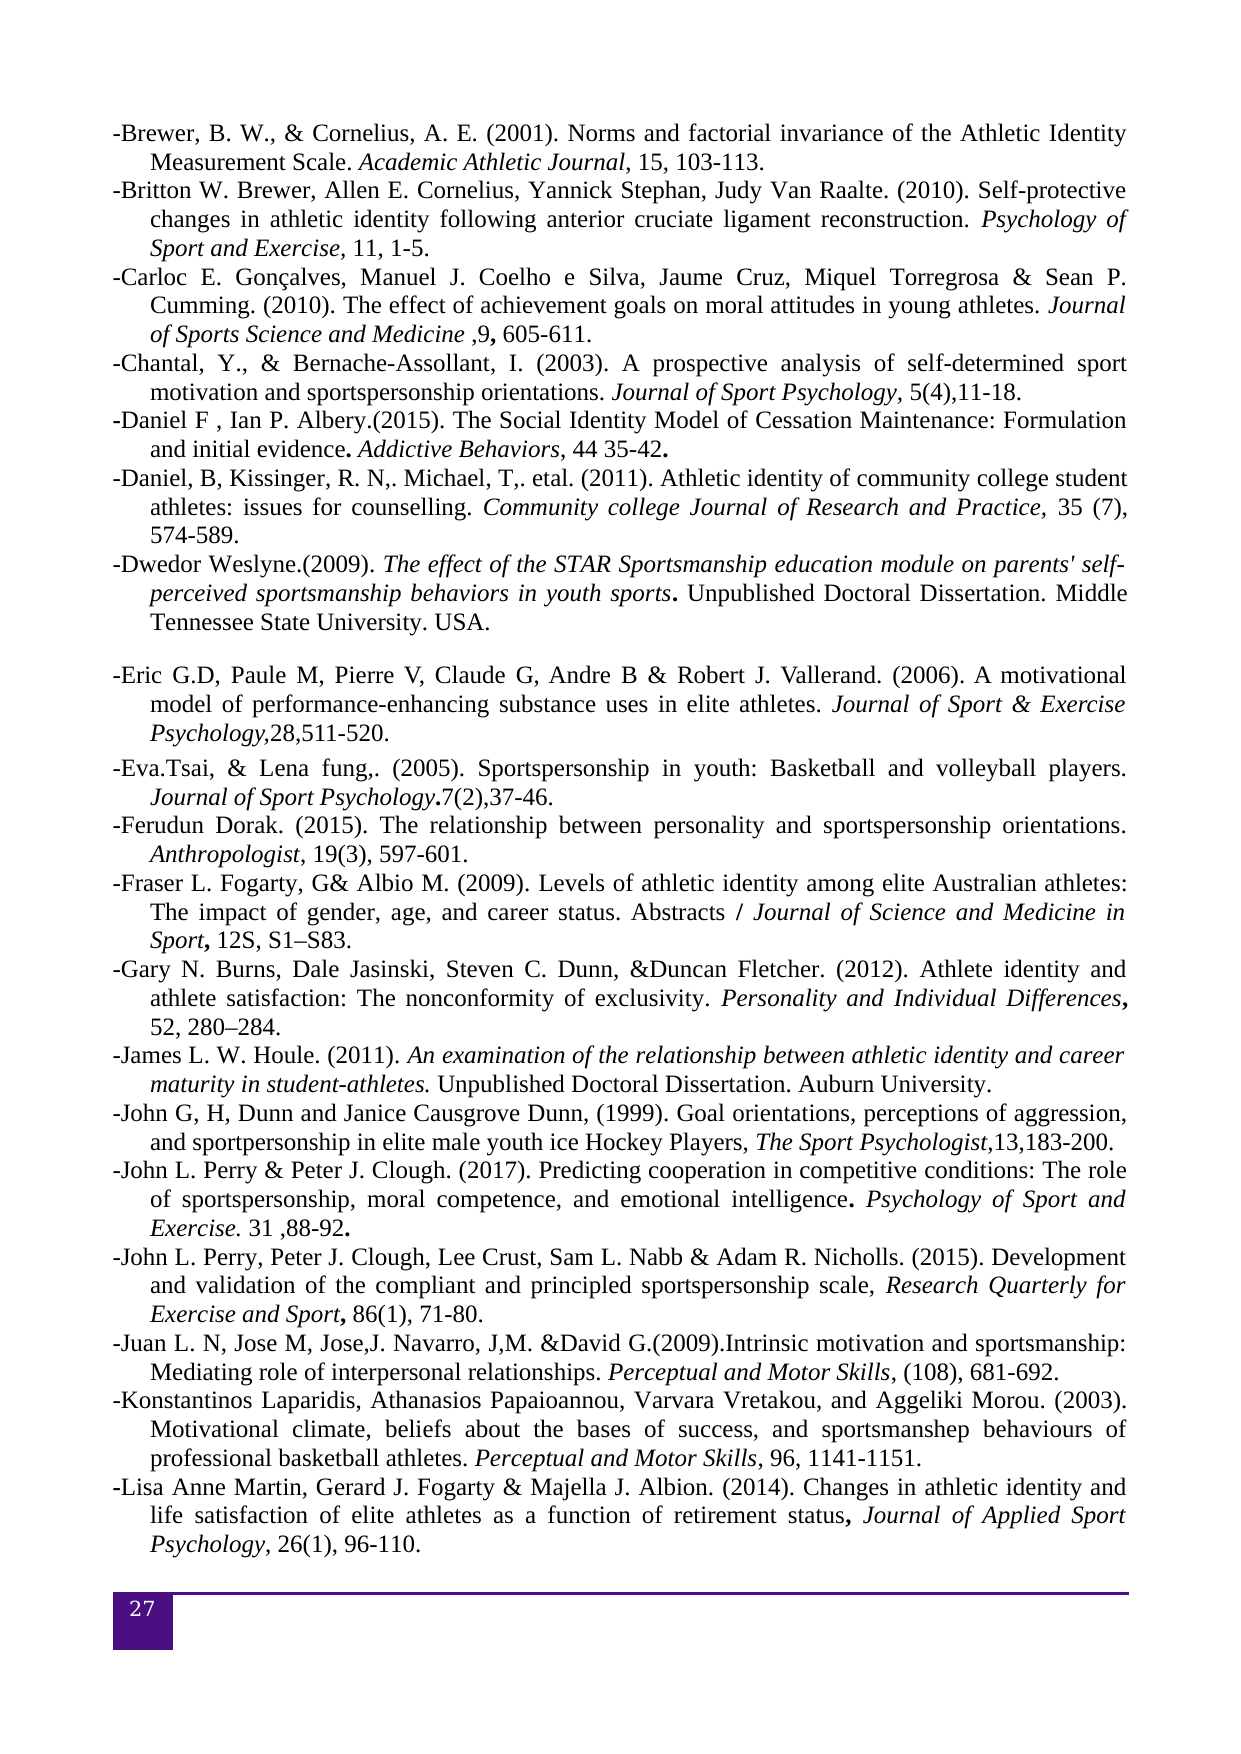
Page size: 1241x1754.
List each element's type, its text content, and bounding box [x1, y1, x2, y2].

text -Carloc E. Gonçalves, Manuel J. Coelho e Silva, Jaume Cruz, Miquel Torregrosa & Sean P. Cumming. (2010). The effect of achievement goals on moral attitudes in young athletes. Journal of Sports Science and Medicine ,9, 605-611. [112, 262, 1128, 348]
text -Lisa Anne Martin, Gerard J. Fogarty & Majella J. Albion. (2014). Changes in athletic identity and life satisfaction of elite athletes as a function of retirement status, Journal of Applied Sport Psychology, 26(1), 96-110. [112, 1472, 1128, 1558]
text -Daniel F , Ian P. Albery.(2015). The Social Identity Model of Cessation Maintenance: Formulation and initial evidence. Addictive Behaviors, 44 35-42. [112, 406, 1128, 463]
text -Ferudun Dorak. (2015). The relationship between personality and sportspersonship orientations. Anthropologist, 19(3), 597-601. [112, 811, 1128, 868]
text -Eva.Tsai, & Lena fung,. (2005). Sportspersonship in youth: Basketball and volleyball players. Journal of Sport Psychology.7(2),37-46. [112, 753, 1128, 811]
text -Daniel, B, Kissinger, R. N,. Michael, T,. etal. (2011). Athletic identity of community college student athletes: issues for counselling. Community college Journal of Research and Practice, 35 (7), 574-589. [112, 463, 1128, 549]
text -Konstantinos Laparidis, Athanasios Papaioannou, Varvara Vretakou, and Aggeliki Morou. (2003). Motivational climate, beliefs about the bases of success, and sportsmanshep behaviours of professional basketball athletes. Perceptual and Motor Skills, 96, 1141-1151. [112, 1386, 1128, 1472]
text -Chantal, Y., & Bernache-Assollant, I. (2003). A prospective analysis of self-determined sport motivation and sportspersonship orientations. Journal of Sport Psychology, 5(4),11-18. [112, 348, 1128, 406]
text -Juan L. N, Jose M, Jose,J. Navarro, J,M. &David G.(2009).Intrinsic motivation and sportsmanship: Mediating role of interpersonal relationships. Perceptual and Motor Skills, (108), 681-692. [112, 1328, 1128, 1386]
text -James L. W. Houle. (2011). An examination of the relationship between athletic identity and career maturity in student-athletes. Unpublished Doctoral Dissertation. Auburn University. [112, 1041, 1128, 1098]
text -Eric G.D, Paule M, Pierre V, Claude G, Andre B & Robert J. Vallerand. (2006). A motivational model of performance-enhancing substance uses in elite athletes. Journal of Sport & Exercise Psychology,28,511-520. [112, 661, 1128, 747]
text -Fraser L. Fogarty, G& Albio M. (2009). Levels of athletic identity among elite Australian athletes: The impact of gender, age, and career status. Abstracts / Journal of Science and Medicine in Sport, 12S, S1–S83. [112, 868, 1128, 954]
text -John L. Perry & Peter J. Clough. (2017). Predicting cooperation in competitive conditions: The role of sportspersonship, moral competence, and emotional intelligence. Psychology of Sport and Exercise. 31 ,88-92. [112, 1156, 1128, 1242]
text -Britton W. Brewer, Allen E. Cornelius, Yannick Stephan, Judy Van Raalte. (2010). Self-protective changes in athletic identity following anterior cruciate ligament reconstruction. Psychology of Sport and Exercise, 11, 1-5. [112, 176, 1128, 262]
text -John G, H, Dunn and Janice Causgrove Dunn, (1999). Goal orientations, perceptions of aggression, and sportpersonship in elite male youth ice Hockey Players, The Sport Psychologist,13,183-200. [112, 1098, 1128, 1156]
text -John L. Perry, Peter J. Clough, Lee Crust, Sam L. Nabb & Adam R. Nicholls. (2015). Development and validation of the compliant and principled sportspersonship scale, Research Quarterly for Exercise and Sport, 86(1), 71-80. [112, 1242, 1128, 1328]
text -Brewer, B. W., & Cornelius, A. E. (2001). Norms and factorial invariance of the Athletic Identity Measurement Scale. Academic Athletic Journal, 15, 103-113. [112, 118, 1128, 176]
text -Dwedor Weslyne.(2009). The effect of the STAR Sportsmanship education module on parents' self-perceived sportsmanship behaviors in youth sports. Unpublished Doctoral Dissertation. Middle Tennessee State University. USA. [112, 549, 1128, 636]
text -Gary N. Burns, Dale Jasinski, Steven C. Dunn, &Duncan Fletcher. (2012). Athlete identity and athlete satisfaction: The nonconformity of exclusivity. Personality and Individual Differences, 52, 280–284. [112, 954, 1128, 1041]
